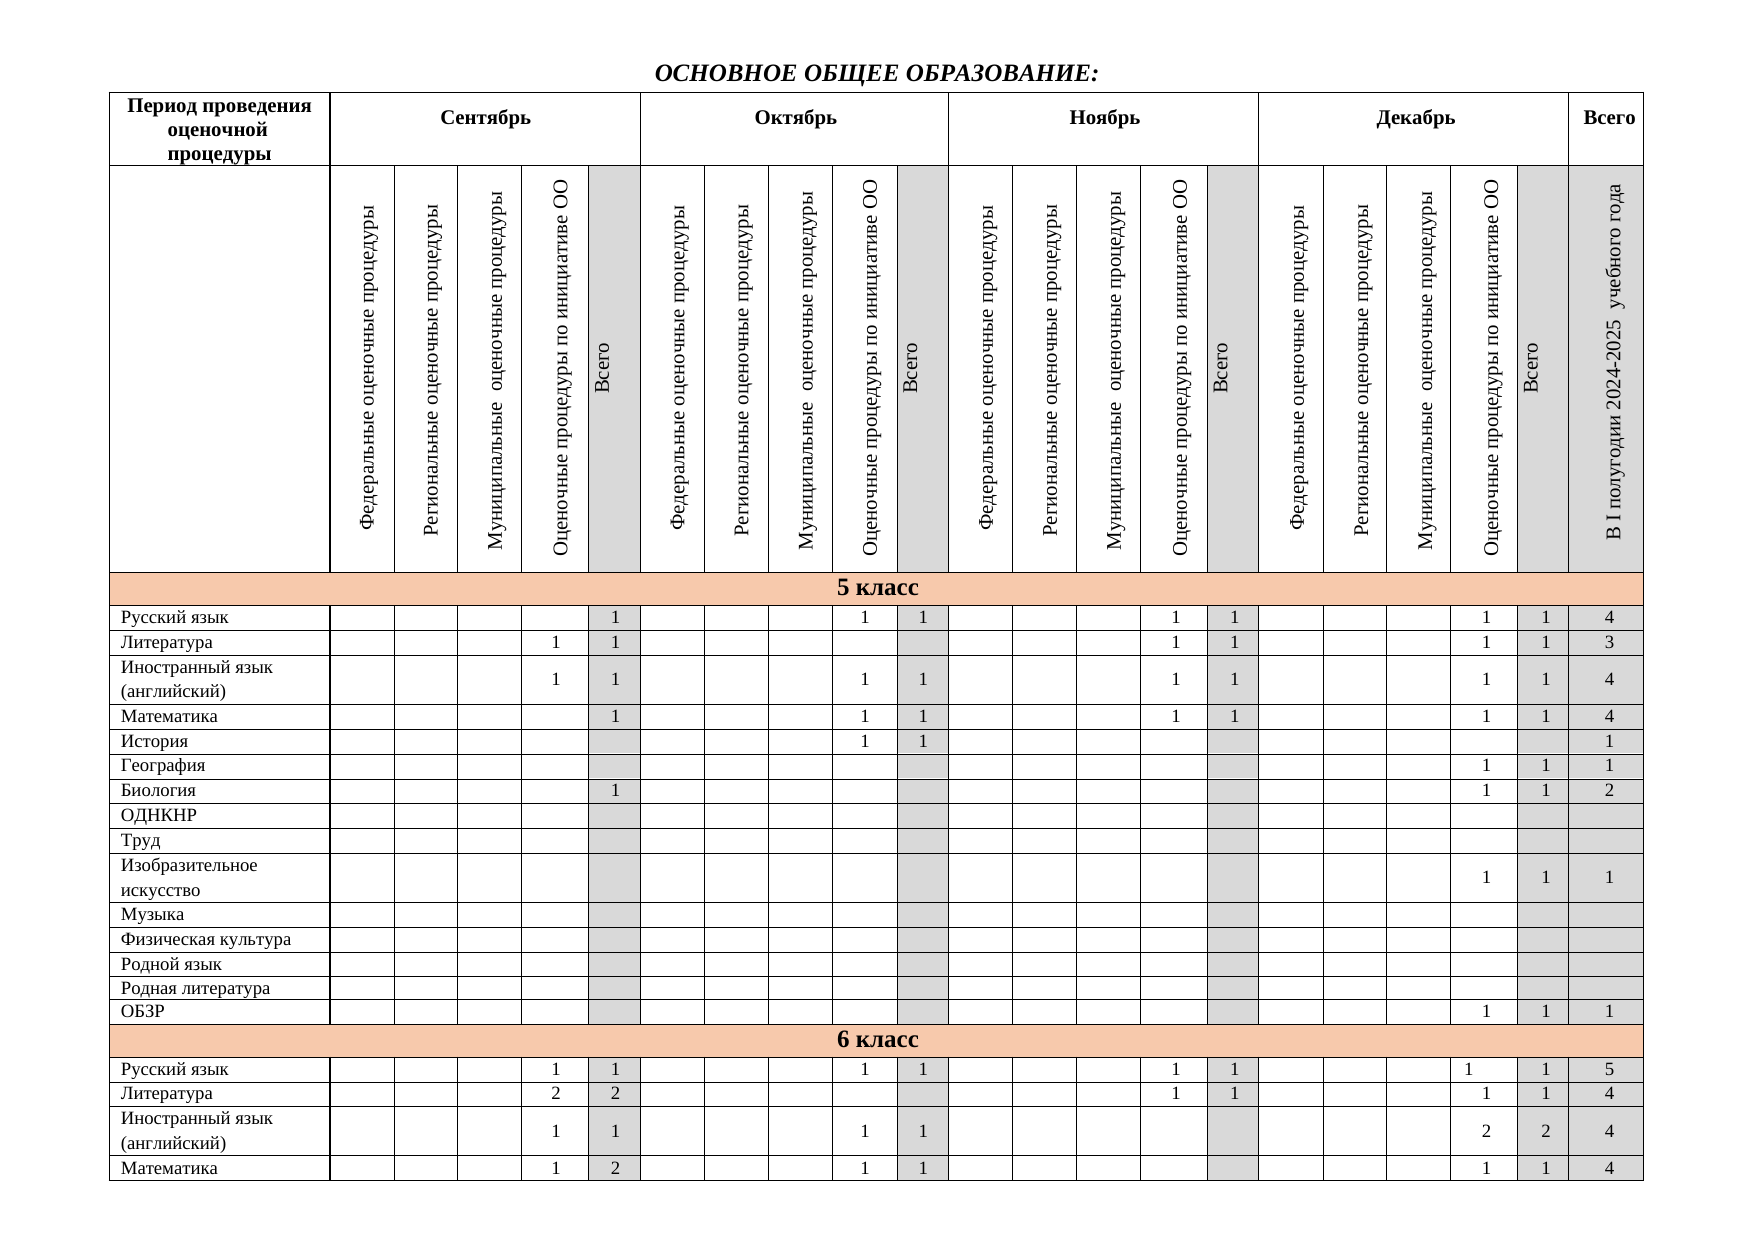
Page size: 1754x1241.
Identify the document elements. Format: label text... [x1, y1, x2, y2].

table_cell 1 [1451, 606, 1517, 630]
table_cell [1518, 903, 1568, 927]
table_cell [949, 631, 1012, 655]
table_cell [769, 705, 832, 729]
table_cell Литература [110, 631, 329, 655]
table_cell Оценочные процедуры по инициативе ОО [833, 166, 897, 572]
table_cell [1259, 730, 1323, 753]
table_cell [1324, 705, 1386, 729]
table_cell [395, 977, 457, 999]
table_cell 2 [589, 1156, 640, 1180]
table_cell В I полугодии 2024-2025 учебного года [1569, 166, 1643, 572]
table_cell [1324, 780, 1386, 803]
table_cell [1387, 1156, 1450, 1180]
table_cell [395, 606, 457, 630]
table_cell [705, 977, 768, 999]
table_cell [1208, 903, 1258, 927]
table_cell [395, 1000, 457, 1024]
table_cell Федеральные оценочные процедуры [641, 166, 704, 572]
table_cell [1141, 953, 1207, 976]
table_cell [1387, 631, 1450, 655]
table_cell [898, 780, 948, 803]
table_cell [1324, 656, 1386, 704]
table_cell [641, 1107, 704, 1155]
table_cell [1077, 755, 1140, 778]
table_cell [641, 1058, 704, 1082]
table_cell Изобразительное искусство [110, 854, 329, 902]
table_cell [1077, 953, 1140, 976]
table_cell 1 [1208, 1058, 1258, 1082]
table_cell [395, 829, 457, 853]
table_cell [769, 903, 832, 927]
table_cell [1569, 928, 1643, 952]
table_cell [331, 1107, 394, 1155]
table_cell [522, 780, 588, 803]
table_cell [833, 953, 897, 976]
table_cell [395, 780, 457, 803]
table_cell [705, 903, 768, 927]
table_cell [949, 953, 1012, 976]
table_cell [949, 730, 1012, 753]
table_header Октябрь [641, 93, 948, 165]
table_cell [641, 656, 704, 704]
table_cell Федеральные оценочные процедуры [331, 166, 394, 572]
table_cell [833, 903, 897, 927]
table_cell 1 [1451, 1083, 1517, 1106]
table_cell [1208, 730, 1258, 753]
table_cell [1141, 854, 1207, 902]
table_cell [705, 606, 768, 630]
table_cell [1141, 977, 1207, 999]
table_cell [705, 829, 768, 853]
table_cell 4 [1569, 656, 1643, 704]
table_cell [1518, 953, 1568, 976]
table_cell [1387, 953, 1450, 976]
table_cell [458, 730, 521, 753]
table_cell 1 [1518, 656, 1568, 704]
table_cell 1 [1141, 606, 1207, 630]
table_cell Всего [898, 166, 948, 572]
table_cell [1259, 903, 1323, 927]
table_cell [458, 1083, 521, 1106]
table_cell [1141, 1156, 1207, 1180]
table_cell [641, 977, 704, 999]
table_cell 2 [1569, 780, 1643, 803]
table_cell [1013, 606, 1076, 630]
table_cell 1 [833, 656, 897, 704]
table_cell [331, 656, 394, 704]
table_cell [331, 730, 394, 753]
table_cell [1569, 977, 1643, 999]
table_cell [458, 656, 521, 704]
table_cell [1208, 755, 1258, 778]
table_header Всего [1569, 93, 1643, 165]
table_cell Муниципальные оценочные процедуры [769, 166, 832, 572]
table_cell [1013, 1058, 1076, 1082]
table_cell [1324, 631, 1386, 655]
table_cell [1259, 854, 1323, 902]
table_cell 1 [1518, 705, 1568, 729]
table_cell [705, 928, 768, 952]
table_cell [1141, 1000, 1207, 1024]
table_cell [1259, 1000, 1323, 1024]
table_cell 1 [589, 1058, 640, 1082]
table_cell [458, 829, 521, 853]
table_cell [1141, 804, 1207, 828]
table_cell [705, 1156, 768, 1180]
table_cell Федеральные оценочные процедуры [1259, 166, 1323, 572]
table_cell [898, 953, 948, 976]
table_cell 1 [1518, 631, 1568, 655]
table_cell [1013, 1156, 1076, 1180]
table_cell Математика [110, 705, 329, 729]
table_cell [331, 804, 394, 828]
table_cell [395, 1156, 457, 1180]
table_cell [458, 854, 521, 902]
table_cell [1324, 804, 1386, 828]
table_cell [641, 854, 704, 902]
table_cell [833, 928, 897, 952]
table_cell 1 [898, 656, 948, 704]
table_cell [1518, 730, 1568, 753]
text ОСНОВНОЕ ОБЩЕЕ ОБРАЗОВАНИЕ: [502, 58, 1252, 87]
table_cell [522, 705, 588, 729]
table_cell [833, 1083, 897, 1106]
table_cell 1 [1208, 606, 1258, 630]
table_cell [589, 903, 640, 927]
table_cell [641, 1083, 704, 1106]
table_cell [769, 1107, 832, 1155]
table_cell 1 [589, 656, 640, 704]
table_cell [949, 1058, 1012, 1082]
table_cell [949, 928, 1012, 952]
table_cell [1077, 730, 1140, 753]
table_cell Иностранный язык (английский) [110, 656, 329, 704]
table_cell [641, 755, 704, 778]
table_cell [395, 854, 457, 902]
table_cell [641, 705, 704, 729]
table_cell [1077, 1107, 1140, 1155]
table_cell [769, 977, 832, 999]
table_cell [1141, 730, 1207, 753]
table_cell [833, 780, 897, 803]
table_cell 2 [589, 1083, 640, 1106]
table_cell [1259, 804, 1323, 828]
table_cell [1208, 1000, 1258, 1024]
table_cell Региональные оценочные процедуры [395, 166, 457, 572]
table_cell Всего [1518, 166, 1568, 572]
table_cell [458, 1000, 521, 1024]
table_cell Физическая культура [110, 928, 329, 952]
table_cell [331, 755, 394, 778]
table_cell 4 [1569, 1083, 1643, 1106]
table_cell 1 [1451, 854, 1517, 902]
table_cell [1324, 829, 1386, 853]
table_cell [769, 606, 832, 630]
table_cell [331, 928, 394, 952]
table_cell [705, 755, 768, 778]
table_cell [522, 928, 588, 952]
table_cell ОБЗР [110, 1000, 329, 1024]
table_cell [949, 1000, 1012, 1024]
table_cell [1387, 804, 1450, 828]
table_cell [1451, 730, 1517, 753]
table_cell [395, 1107, 457, 1155]
table_cell [1141, 903, 1207, 927]
table_cell [1387, 755, 1450, 778]
table_cell [833, 755, 897, 778]
table_cell [1013, 903, 1076, 927]
table_cell 1 [898, 1058, 948, 1082]
table_cell [589, 928, 640, 952]
table_cell [1324, 1156, 1386, 1180]
table_cell [705, 953, 768, 976]
table_cell 1 [1451, 1156, 1517, 1180]
table_cell [1259, 705, 1323, 729]
table_cell Русский язык [110, 1058, 329, 1082]
table_cell [1077, 829, 1140, 853]
table_cell 1 [898, 1156, 948, 1180]
table_cell [395, 656, 457, 704]
table_cell [458, 606, 521, 630]
table_cell 1 [1518, 1058, 1568, 1082]
table_cell [1259, 1058, 1323, 1082]
table_cell 1 [1569, 755, 1643, 778]
table_cell [331, 977, 394, 999]
table_cell [769, 730, 832, 753]
table_cell [110, 166, 329, 572]
table_cell [1077, 1000, 1140, 1024]
table_cell [331, 705, 394, 729]
table_cell 5 класс [110, 573, 1643, 605]
table_cell [1141, 780, 1207, 803]
table_cell [1077, 928, 1140, 952]
table_header Ноябрь [949, 93, 1258, 165]
table_cell [1077, 631, 1140, 655]
table_cell 4 [1569, 606, 1643, 630]
table_cell [1077, 903, 1140, 927]
table_cell [395, 1083, 457, 1106]
table_cell [331, 606, 394, 630]
table_cell 1 [833, 1107, 897, 1155]
table_cell [949, 606, 1012, 630]
table_cell [395, 804, 457, 828]
table_cell [1077, 606, 1140, 630]
table_cell [395, 903, 457, 927]
table_cell [1569, 829, 1643, 853]
table_cell 1 [522, 656, 588, 704]
table_cell [589, 829, 640, 853]
table_cell [331, 780, 394, 803]
table_cell [1387, 928, 1450, 952]
table_cell [458, 755, 521, 778]
table_cell [1451, 829, 1517, 853]
table_cell [833, 804, 897, 828]
table_cell 1 [1141, 656, 1207, 704]
table_cell [1259, 606, 1323, 630]
table_cell [641, 1000, 704, 1024]
table_cell [458, 977, 521, 999]
table_cell [1387, 780, 1450, 803]
table_cell [1324, 903, 1386, 927]
table_cell [1387, 705, 1450, 729]
table_cell [949, 903, 1012, 927]
table_cell [331, 1058, 394, 1082]
table_cell [1324, 1058, 1386, 1082]
table_cell [1324, 1107, 1386, 1155]
table_cell [769, 780, 832, 803]
table_cell [589, 854, 640, 902]
table_cell [1387, 656, 1450, 704]
table_cell [1208, 829, 1258, 853]
table_cell 1 [1518, 1000, 1568, 1024]
table_cell 1 [1518, 1083, 1568, 1106]
table_cell [331, 903, 394, 927]
table_cell [589, 755, 640, 778]
table_cell [1518, 804, 1568, 828]
table_cell Всего [589, 166, 640, 572]
table_cell [949, 1083, 1012, 1106]
table_cell [1077, 1058, 1140, 1082]
table_cell [641, 928, 704, 952]
table_cell 1 [1208, 631, 1258, 655]
table_cell [833, 829, 897, 853]
table_cell [1387, 1000, 1450, 1024]
table_cell [705, 804, 768, 828]
table_cell 1 [1141, 705, 1207, 729]
table_cell [1208, 1107, 1258, 1155]
table_cell [949, 656, 1012, 704]
table_cell [769, 755, 832, 778]
table_cell 1 [589, 606, 640, 630]
table_cell [641, 903, 704, 927]
table_cell Труд [110, 829, 329, 853]
table_cell [949, 829, 1012, 853]
table_cell [458, 953, 521, 976]
table_cell [1141, 755, 1207, 778]
table_cell [769, 1058, 832, 1082]
table_cell 3 [1569, 631, 1643, 655]
table_cell [833, 977, 897, 999]
table_cell [1208, 854, 1258, 902]
table_cell [1259, 977, 1323, 999]
table_cell [331, 1000, 394, 1024]
table_cell 1 [522, 1058, 588, 1082]
table_cell [1569, 903, 1643, 927]
table_cell [1208, 804, 1258, 828]
table_cell [949, 977, 1012, 999]
table_cell 4 [1569, 1156, 1643, 1180]
table_cell 1 [589, 1107, 640, 1155]
table_cell [522, 953, 588, 976]
table_cell Оценочные процедуры по инициативе ОО [1141, 166, 1207, 572]
table_cell [641, 829, 704, 853]
table_cell [458, 1107, 521, 1155]
table_cell [1013, 1083, 1076, 1106]
table_cell [769, 1000, 832, 1024]
table_cell [769, 829, 832, 853]
table_cell [1324, 755, 1386, 778]
table_cell [458, 631, 521, 655]
table_cell [331, 854, 394, 902]
table_cell [641, 1156, 704, 1180]
table_cell [331, 829, 394, 853]
table_cell 1 [898, 1107, 948, 1155]
table_cell [1208, 928, 1258, 952]
table_cell [898, 928, 948, 952]
table_cell [395, 730, 457, 753]
table_cell [1324, 1083, 1386, 1106]
table_cell [1013, 755, 1076, 778]
table_cell [589, 953, 640, 976]
table_cell [1208, 977, 1258, 999]
table_cell 1 [1518, 1156, 1568, 1180]
table_cell Оценочные процедуры по инициативе ОО [522, 166, 588, 572]
table_cell [949, 755, 1012, 778]
table_header Декабрь [1259, 93, 1568, 165]
table_cell Региональные оценочные процедуры [1013, 166, 1076, 572]
table_cell 1 [1569, 854, 1643, 902]
table_cell [458, 903, 521, 927]
table_header Сентябрь [331, 93, 640, 165]
table_cell [1259, 656, 1323, 704]
table_cell [522, 606, 588, 630]
table_cell Муниципальные оценочные процедуры [1077, 166, 1140, 572]
table_cell [331, 1156, 394, 1180]
table_cell [769, 656, 832, 704]
table_cell [1077, 780, 1140, 803]
table_cell [1013, 705, 1076, 729]
table_cell [458, 1058, 521, 1082]
table_cell 1 [1141, 1058, 1207, 1082]
table_cell [769, 854, 832, 902]
table_cell 1 [1451, 780, 1517, 803]
table_cell 5 [1569, 1058, 1643, 1082]
table_cell [898, 1083, 948, 1106]
table_cell [1013, 804, 1076, 828]
table_cell 1 [1141, 631, 1207, 655]
table_cell [589, 804, 640, 828]
table_cell [522, 854, 588, 902]
table_cell [1518, 928, 1568, 952]
table_cell [641, 804, 704, 828]
table_cell [949, 804, 1012, 828]
table_cell [1077, 1156, 1140, 1180]
table_cell [1387, 977, 1450, 999]
table_cell [1259, 1083, 1323, 1106]
table_cell 1 [1451, 705, 1517, 729]
table_cell [1324, 953, 1386, 976]
table_cell [1324, 928, 1386, 952]
table_cell [1141, 829, 1207, 853]
table_cell Всего [1208, 166, 1258, 572]
table_cell 1 [522, 1107, 588, 1155]
table_cell [1324, 854, 1386, 902]
table_cell [898, 903, 948, 927]
table_cell [1208, 1156, 1258, 1180]
table_cell [1451, 928, 1517, 952]
table_cell 1 [1518, 854, 1568, 902]
table_cell [1259, 780, 1323, 803]
table_cell 1 [898, 730, 948, 753]
table_cell [522, 755, 588, 778]
table_cell [458, 928, 521, 952]
table_header Период проведения оценочной процедуры [110, 93, 329, 165]
table_cell [1259, 631, 1323, 655]
table_cell [1387, 606, 1450, 630]
table_cell [1077, 656, 1140, 704]
table_cell [458, 804, 521, 828]
table_cell [1324, 606, 1386, 630]
table_cell Родная литература [110, 977, 329, 999]
table_cell [395, 755, 457, 778]
table_cell [589, 977, 640, 999]
table_cell [395, 631, 457, 655]
table_cell [1013, 928, 1076, 952]
table_cell [833, 854, 897, 902]
table_cell Музыка [110, 903, 329, 927]
table_cell 1 [1518, 755, 1568, 778]
table_cell [769, 928, 832, 952]
table_cell [1387, 903, 1450, 927]
table_cell 1 [1451, 755, 1517, 778]
table_cell 1 [589, 780, 640, 803]
table_cell [1013, 953, 1076, 976]
table_cell [395, 953, 457, 976]
table_cell [1387, 829, 1450, 853]
table_cell [1208, 780, 1258, 803]
table_cell 4 [1569, 1107, 1643, 1155]
table_cell [949, 780, 1012, 803]
table_cell [705, 631, 768, 655]
table_cell 1 [1451, 631, 1517, 655]
table_cell 2 [1451, 1107, 1517, 1155]
table_cell Русский язык [110, 606, 329, 630]
table_cell [898, 804, 948, 828]
table_cell [1259, 1156, 1323, 1180]
table_cell Иностранный язык (английский) [110, 1107, 329, 1155]
table_cell [769, 1083, 832, 1106]
table_cell 1 [833, 1058, 897, 1082]
table_cell 1 [522, 1156, 588, 1180]
table_cell [705, 656, 768, 704]
table_cell 1 [833, 730, 897, 753]
table_cell [1324, 977, 1386, 999]
table_cell [1013, 656, 1076, 704]
table_cell [522, 730, 588, 753]
table_cell [949, 1107, 1012, 1155]
table_cell [1387, 730, 1450, 753]
table_cell [705, 1058, 768, 1082]
table_cell География [110, 755, 329, 778]
table_cell [641, 780, 704, 803]
table_cell [1077, 705, 1140, 729]
table_cell [949, 854, 1012, 902]
table_cell Региональные оценочные процедуры [705, 166, 768, 572]
table_cell [458, 780, 521, 803]
table_cell [1518, 829, 1568, 853]
table_cell [395, 928, 457, 952]
table_cell [1077, 1083, 1140, 1106]
table_cell [1387, 854, 1450, 902]
table_cell 1 [1569, 1000, 1643, 1024]
table_cell [641, 631, 704, 655]
table_cell 1 [589, 631, 640, 655]
table_cell 1 [898, 606, 948, 630]
table_cell [331, 1083, 394, 1106]
table_cell [705, 780, 768, 803]
table_cell [522, 1000, 588, 1024]
table_cell [1569, 804, 1643, 828]
table_cell [458, 705, 521, 729]
table_cell [1259, 928, 1323, 952]
table_cell История [110, 730, 329, 753]
table_cell [898, 631, 948, 655]
table_cell 2 [522, 1083, 588, 1106]
table_cell [898, 829, 948, 853]
table_cell [769, 804, 832, 828]
table_cell Муниципальные оценочные процедуры [1387, 166, 1450, 572]
table_cell [395, 1058, 457, 1082]
table_cell [1013, 631, 1076, 655]
table_cell 1 [1451, 1058, 1517, 1082]
table_cell [898, 977, 948, 999]
table_cell 1 [898, 705, 948, 729]
table_cell [769, 953, 832, 976]
table_cell [705, 730, 768, 753]
table_cell [641, 953, 704, 976]
table_cell [458, 1156, 521, 1180]
table_cell Муниципальные оценочные процедуры [458, 166, 521, 572]
table_cell [522, 829, 588, 853]
table_cell 1 [833, 1156, 897, 1180]
table_cell [395, 705, 457, 729]
table_cell 1 [1518, 606, 1568, 630]
table_cell Биология [110, 780, 329, 803]
table_cell [1451, 903, 1517, 927]
table_cell [1013, 1107, 1076, 1155]
table_cell Родной язык [110, 953, 329, 976]
table_cell [1077, 804, 1140, 828]
table_cell Литература [110, 1083, 329, 1106]
table_cell [898, 1000, 948, 1024]
table_cell [705, 854, 768, 902]
table_cell [1141, 1107, 1207, 1155]
table_cell [949, 1156, 1012, 1180]
table_cell [1077, 854, 1140, 902]
table_cell [1387, 1083, 1450, 1106]
table_cell [898, 755, 948, 778]
table_cell [1259, 1107, 1323, 1155]
table_cell [1451, 977, 1517, 999]
table_cell 1 [522, 631, 588, 655]
table_cell [1013, 730, 1076, 753]
table_cell [833, 1000, 897, 1024]
table_cell [1259, 953, 1323, 976]
table_cell [705, 1083, 768, 1106]
table_cell 1 [1518, 780, 1568, 803]
table_cell [1569, 953, 1643, 976]
table_cell [1518, 977, 1568, 999]
table_cell 1 [833, 705, 897, 729]
table_cell [331, 953, 394, 976]
table_cell [833, 631, 897, 655]
table_cell 1 [1208, 656, 1258, 704]
table_cell [641, 606, 704, 630]
table_cell Федеральные оценочные процедуры [949, 166, 1012, 572]
table_cell [589, 730, 640, 753]
table_cell [1013, 829, 1076, 853]
table_cell 1 [1208, 1083, 1258, 1106]
table_cell [705, 1000, 768, 1024]
table_cell [1324, 1000, 1386, 1024]
table_cell [1077, 977, 1140, 999]
table_cell [589, 1000, 640, 1024]
table_cell [769, 631, 832, 655]
table_cell [641, 730, 704, 753]
table_cell [522, 903, 588, 927]
table_cell Математика [110, 1156, 329, 1180]
table_cell [1324, 730, 1386, 753]
table_cell Оценочные процедуры по инициативе ОО [1451, 166, 1517, 572]
table_cell [522, 804, 588, 828]
table_cell [1013, 780, 1076, 803]
table_cell [1013, 977, 1076, 999]
table_cell [1141, 928, 1207, 952]
table_cell [1208, 953, 1258, 976]
table_cell [705, 705, 768, 729]
table_cell [898, 854, 948, 902]
table_cell 1 [1141, 1083, 1207, 1106]
table_cell [1387, 1107, 1450, 1155]
table_cell [769, 1156, 832, 1180]
table_cell 1 [1569, 730, 1643, 753]
table_cell [522, 977, 588, 999]
table_cell 1 [1451, 656, 1517, 704]
table_cell [705, 1107, 768, 1155]
table_cell [949, 705, 1012, 729]
table_cell 1 [589, 705, 640, 729]
table_cell [1013, 1000, 1076, 1024]
table_cell 1 [833, 606, 897, 630]
table_cell 1 [1451, 1000, 1517, 1024]
table_cell Региональные оценочные процедуры [1324, 166, 1386, 572]
table_cell [1451, 804, 1517, 828]
table_cell [1387, 1058, 1450, 1082]
table_cell [1259, 829, 1323, 853]
table_cell 1 [1208, 705, 1258, 729]
table_cell 2 [1518, 1107, 1568, 1155]
table_cell 6 класс [110, 1025, 1643, 1057]
table_cell [1451, 953, 1517, 976]
table_cell [1013, 854, 1076, 902]
table_cell [1259, 755, 1323, 778]
table_cell [331, 631, 394, 655]
table_cell 4 [1569, 705, 1643, 729]
table_cell ОДНКНР [110, 804, 329, 828]
